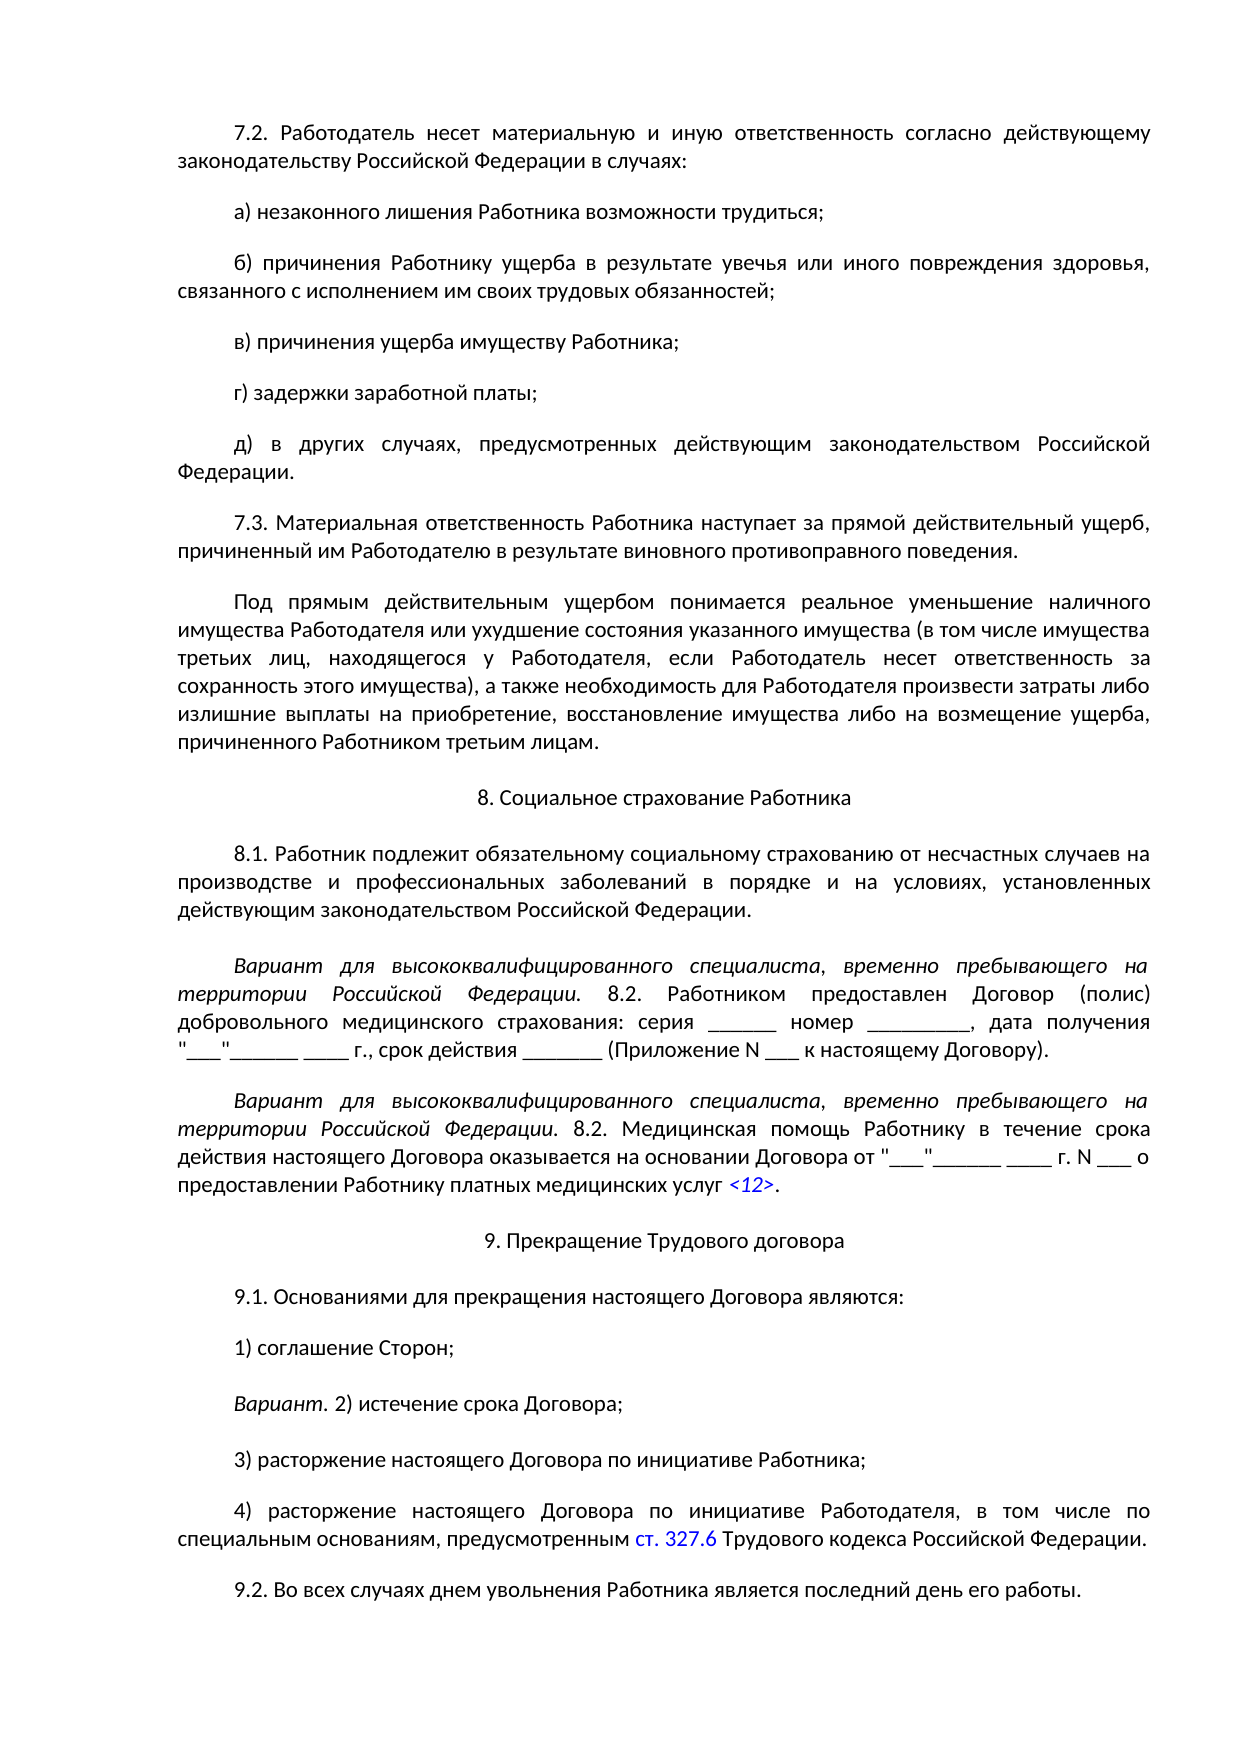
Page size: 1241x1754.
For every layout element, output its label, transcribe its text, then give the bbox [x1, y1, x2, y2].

text Вариант. 2) истечение срока Договора; [177, 1389, 1152, 1417]
text Вариант для высококвалифицированного специалиста, временно пребывающего на территории Российской Федерации. 8.2. Работником предоставлен Договор (полис) добровольного медицинского страхования: серия ______ номер _________, дата получения "___"______ ____ г., срок действия _______ (Приложение N ___ к настоящему Договору). [177, 951, 1152, 1063]
text 9. Прекращение Трудового договора [177, 1226, 1152, 1254]
text 7.2. Работодатель несет материальную и иную ответственность согласно действующему законодательству Российской Федерации в случаях: [177, 118, 1152, 174]
text 4) расторжение настоящего Договора по инициативе Работодателя, в том числе по специальным основаниям, предусмотренным ст. 327.6 Трудового кодекса Российской Федерации. [177, 1496, 1152, 1552]
text 3) расторжение настоящего Договора по инициативе Работника; [177, 1445, 1152, 1473]
text 9.1. Основаниями для прекращения настоящего Договора являются: [177, 1282, 1152, 1310]
text г) задержки заработной платы; [177, 378, 1152, 406]
text а) незаконного лишения Работника возможности трудиться; [177, 197, 1152, 225]
text 1) соглашение Сторон; [177, 1333, 1152, 1361]
text Вариант для высококвалифицированного специалиста, временно пребывающего на территории Российской Федерации. 8.2. Медицинская помощь Работнику в течение срока действия настоящего Договора оказывается на основании Договора от "___"______ ____ г. N ___ о предоставлении Работнику платных медицинских услуг <12>. [177, 1086, 1152, 1198]
text 9.2. Во всех случаях днем увольнения Работника является последний день его работы. [177, 1575, 1152, 1603]
text 8. Социальное страхование Работника [177, 783, 1152, 811]
text 7.3. Материальная ответственность Работника наступает за прямой действительный ущерб, причиненный им Работодателю в результате виновного противоправного поведения. [177, 508, 1152, 564]
text б) причинения Работнику ущерба в результате увечья или иного повреждения здоровья, связанного с исполнением им своих трудовых обязанностей; [177, 248, 1152, 304]
text в) причинения ущерба имуществу Работника; [177, 327, 1152, 355]
text д) в других случаях, предусмотренных действующим законодательством Российской Федерации. [177, 429, 1152, 485]
text Под прямым действительным ущербом понимается реальное уменьшение наличного имущества Работодателя или ухудшение состояния указанного имущества (в том числе имущества третьих лиц, находящегося у Работодателя, если Работодатель несет ответственность за сохранность этого имущества), а также необходимость для Работодателя произвести затраты либо излишние выплаты на приобретение, восстановление имущества либо на возмещение ущерба, причиненного Работником третьим лицам. [177, 587, 1152, 755]
text 8.1. Работник подлежит обязательному социальному страхованию от несчастных случаев на производстве и профессиональных заболеваний в порядке и на условиях, установленных действующим законодательством Российской Федерации. [177, 839, 1152, 923]
